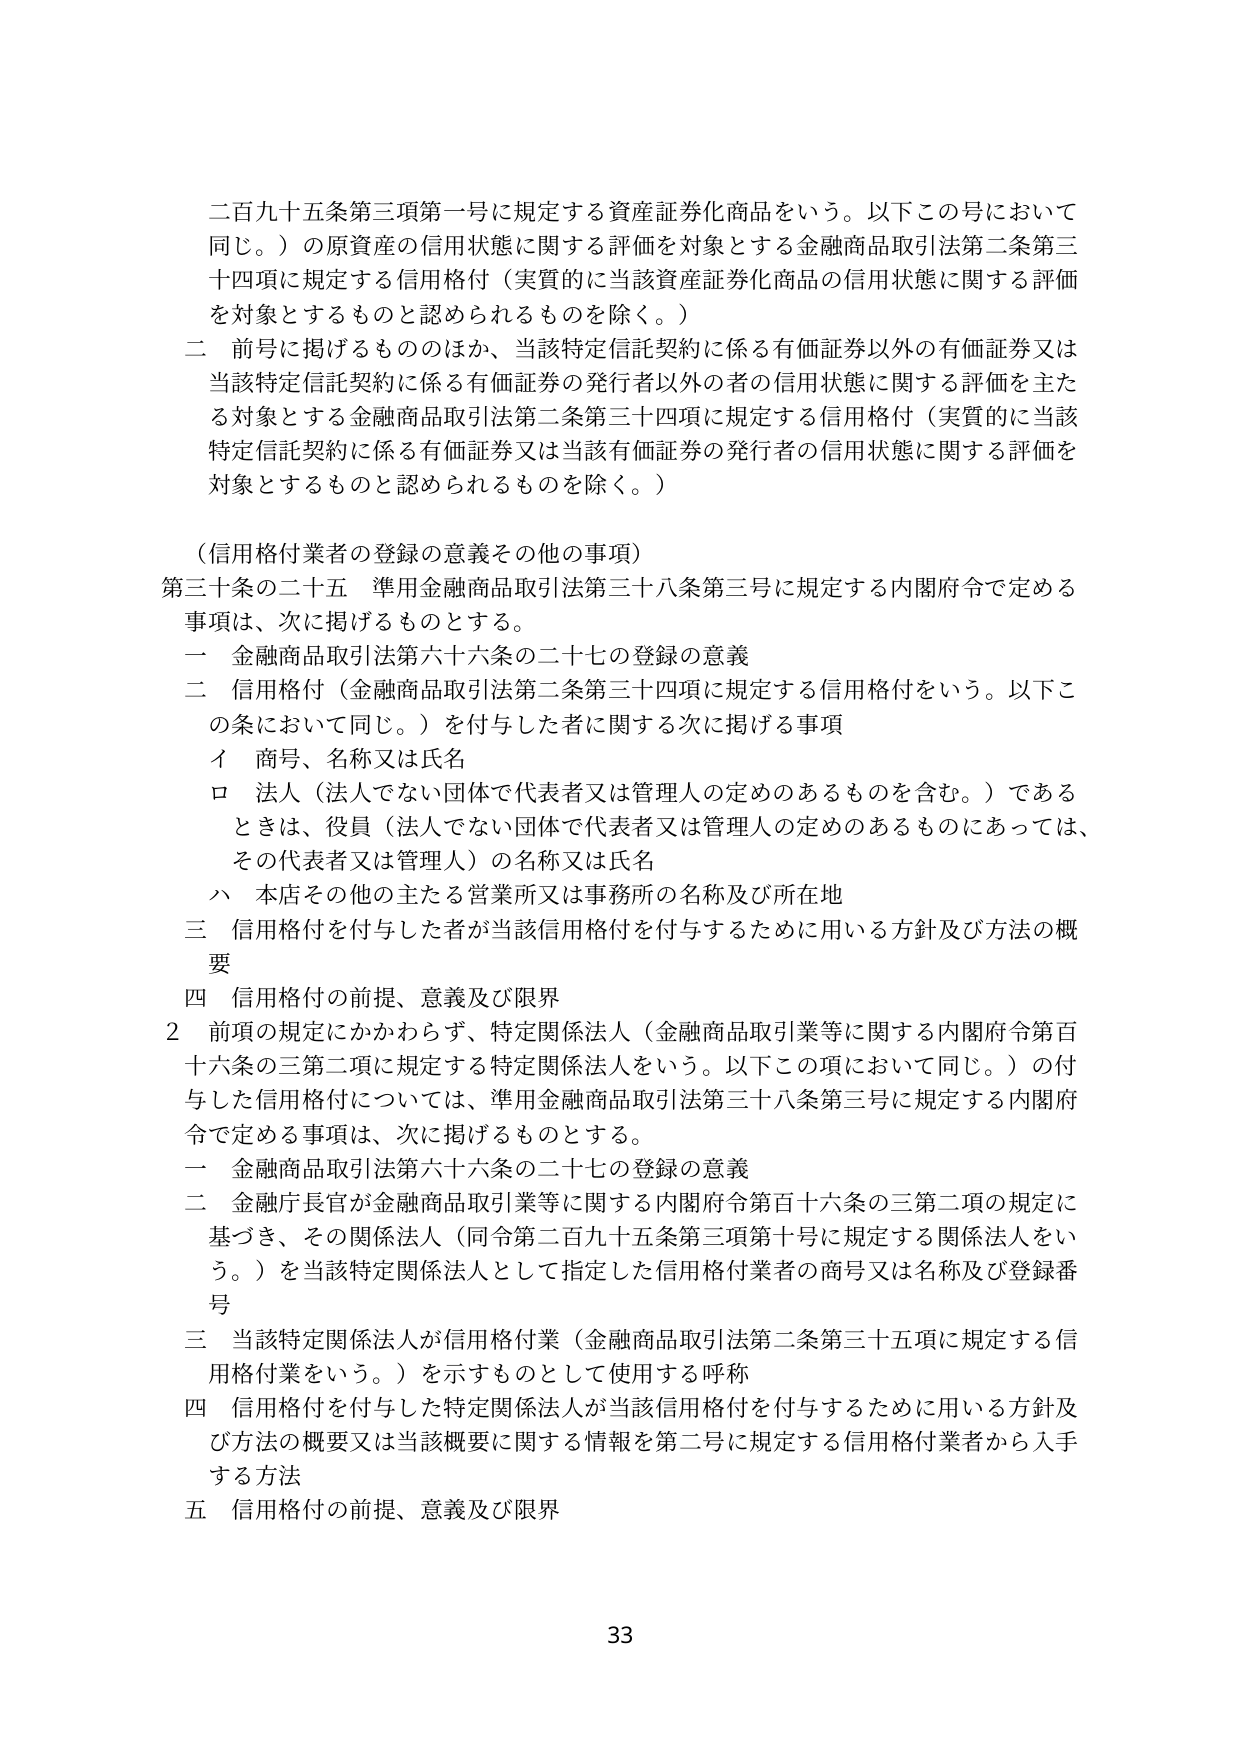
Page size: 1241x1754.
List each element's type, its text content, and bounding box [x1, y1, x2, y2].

text 三 信用格付を付与した者が当該信用格付を付与するために用いる方針及び方法の概要 [184, 911, 1079, 979]
text 二 前号に掲げるもののほか、当該特定信託契約に係る有価証券以外の有価証券又は当該特定信託契約に係る有価証券の発行者以外の者の信用状態に関する評価を主たる対象とする金融商品取引法第二条第三十四項に規定する信用格付（実質的に当該特定信託契約に係る有価証券又は当該有価証券の発行者の信用状態に関する評価を対象とするものと認められるものを除く。） [184, 330, 1079, 501]
text 第三十条の二十五 準用金融商品取引法第三十八条第三号に規定する内閣府令で定める事項は、次に掲げるものとする。 [161, 569, 1079, 638]
text 二 金融庁長官が金融商品取引業等に関する内閣府令第百十六条の三第二項の規定に基づき、その関係法人（同令第二百九十五条第三項第十号に規定する関係法人をいう。）を当該特定関係法人として指定した信用格付業者の商号又は名称及び登録番号 [184, 1184, 1079, 1321]
text 五 信用格付の前提、意義及び限界 [184, 1492, 1079, 1526]
text 四 信用格付を付与した特定関係法人が当該信用格付を付与するために用いる方針及び方法の概要又は当該概要に関する情報を第二号に規定する信用格付業者から入手する方法 [184, 1389, 1079, 1492]
text ロ 法人（法人でない団体で代表者又は管理人の定めのあるものを含む。）であるときは、役員（法人でない団体で代表者又は管理人の定めのあるものにあっては、その代表者又は管理人）の名称又は氏名 [207, 774, 1079, 877]
text （信用格付業者の登録の意義その他の事項） [184, 535, 1079, 569]
text ハ 本店その他の主たる営業所又は事務所の名称及び所在地 [207, 877, 1079, 911]
text 二 信用格付（金融商品取引法第二条第三十四項に規定する信用格付をいう。以下この条において同じ。）を付与した者に関する次に掲げる事項 [184, 672, 1079, 740]
text イ 商号、名称又は氏名 [207, 740, 1079, 774]
text 四 信用格付の前提、意義及び限界 [184, 979, 1079, 1014]
text 一 金融商品取引法第六十六条の二十七の登録の意義 [184, 638, 1079, 672]
text 三 当該特定関係法人が信用格付業（金融商品取引法第二条第三十五項に規定する信用格付業をいう。）を示すものとして使用する呼称 [184, 1321, 1079, 1389]
text 一 金融商品取引法第六十六条の二十七の登録の意義 [184, 1150, 1079, 1184]
text ２ 前項の規定にかかわらず、特定関係法人（金融商品取引業等に関する内閣府令第百十六条の三第二項に規定する特定関係法人をいう。以下この項において同じ。）の付与した信用格付については、準用金融商品取引法第三十八条第三号に規定する内閣府令で定める事項は、次に掲げるものとする。 [161, 1014, 1079, 1150]
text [184, 194, 1079, 330]
